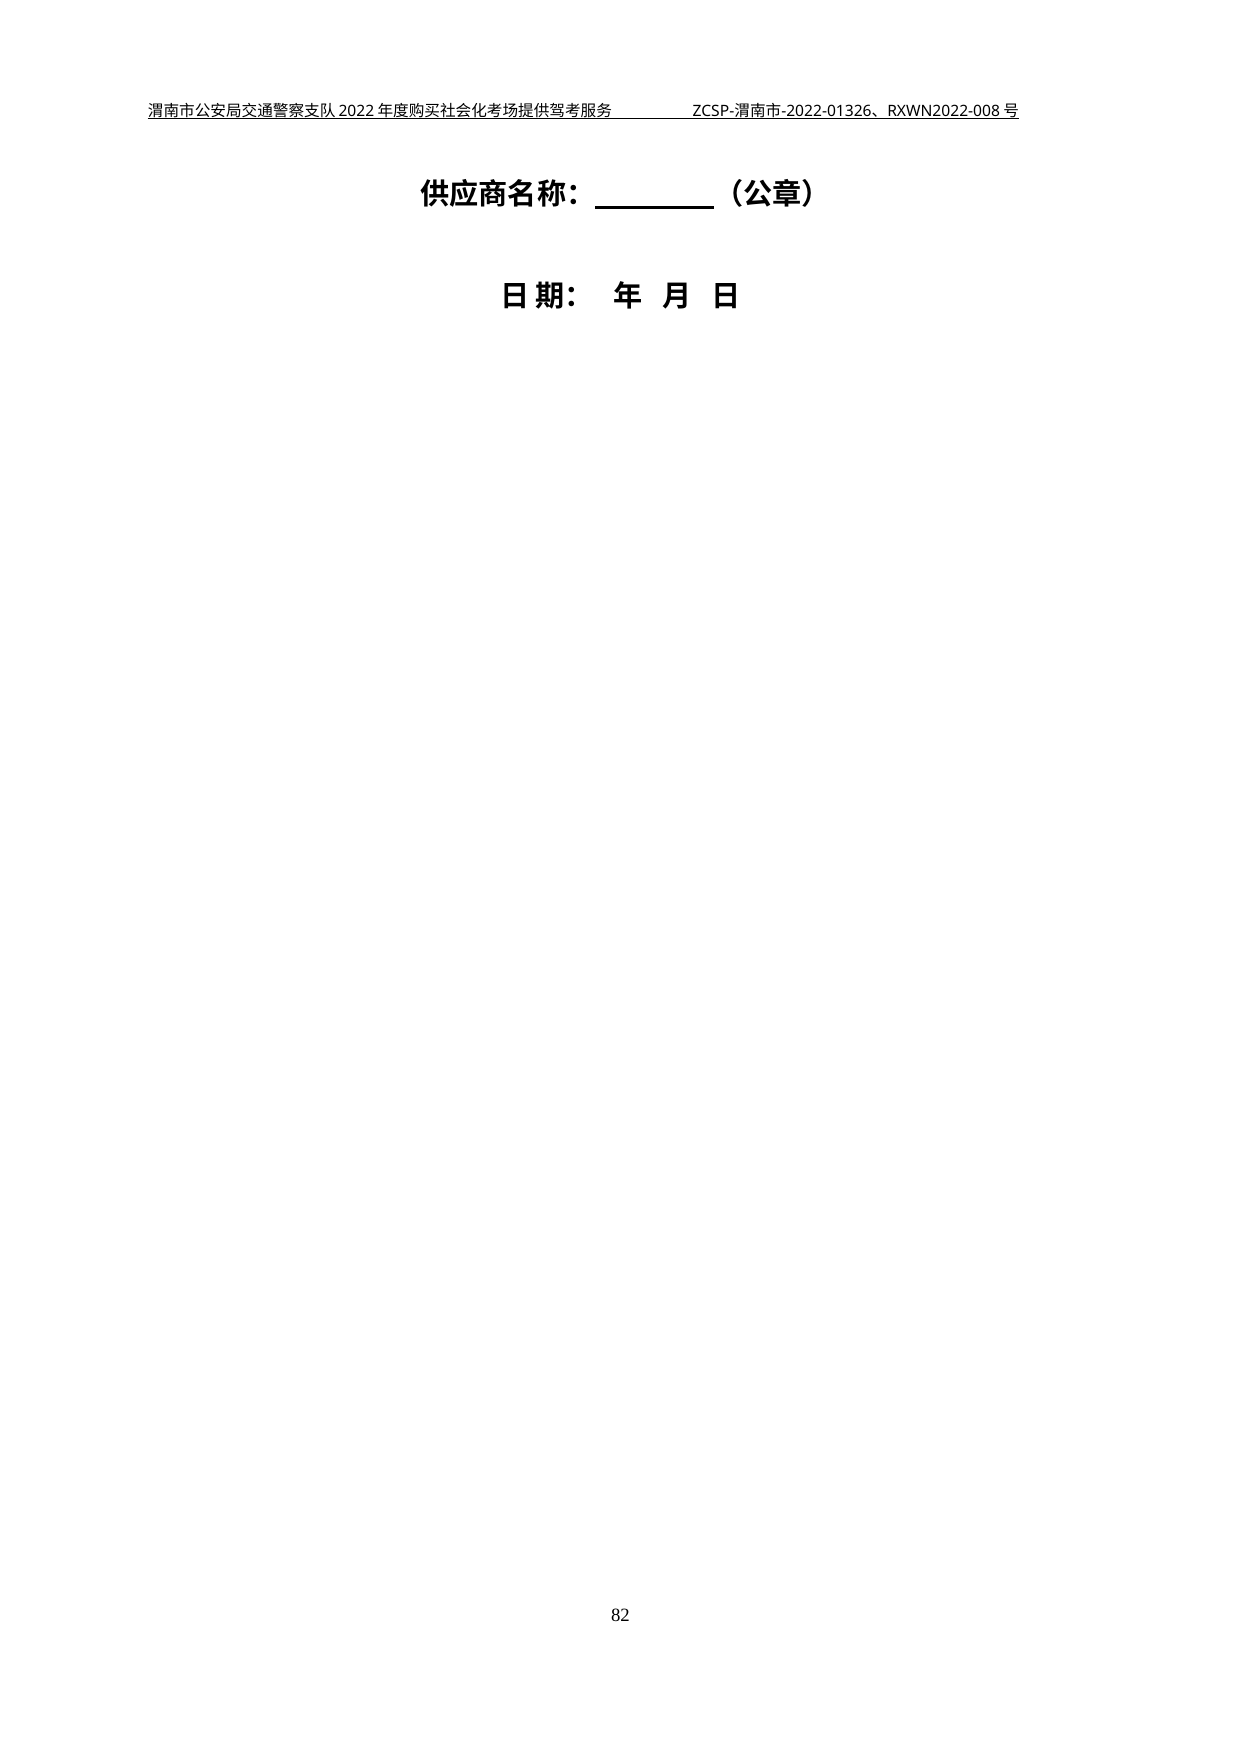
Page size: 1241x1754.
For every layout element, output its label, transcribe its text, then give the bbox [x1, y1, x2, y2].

text 日 期： 年 月 日 [148, 259, 1093, 327]
text 供应商名称： （公章） [148, 157, 1093, 225]
